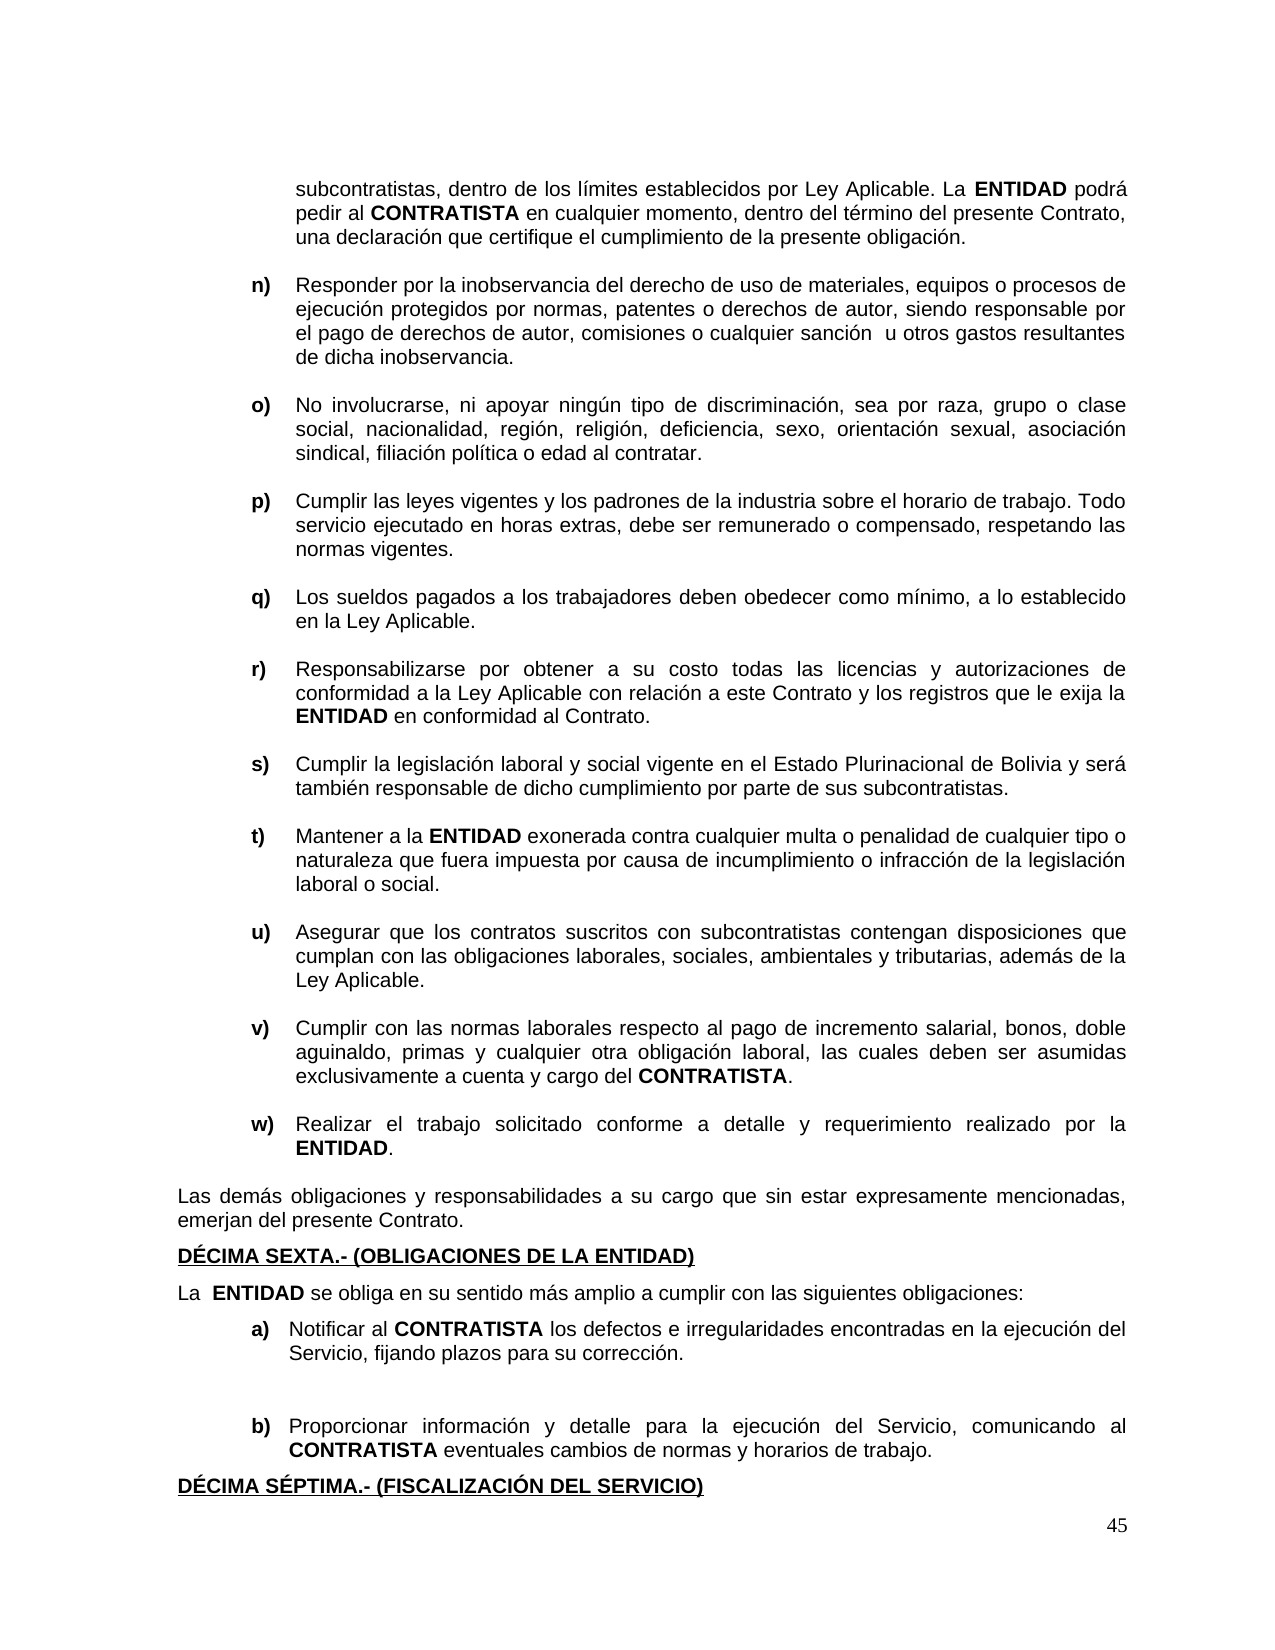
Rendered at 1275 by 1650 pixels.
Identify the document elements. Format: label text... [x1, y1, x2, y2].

text La ENTIDAD se obliga en su sentido más amplio a cumplir con las siguientes obligaciones: [177, 1280, 1127, 1304]
list Responder por la inobservancia del derecho de uso de materiales, equipos o procesos de ejecución protegidos por normas, patentes o derechos de autor, siendo responsable por el pago de derechos de autor, comisiones o cualquier sanción u otros gastos resultantes de dicha inobservancia. [251, 273, 1127, 369]
list Mantener a la ENTIDAD exonerada contra cualquier multa o penalidad de cualquier tipo o naturaleza que fuera impuesta por causa de incumplimiento o infracción de la legislación laboral o social. [251, 824, 1127, 896]
list Cumplir con las normas laborales respecto al pago de incremento salarial, bonos, doble aguinaldo, primas y cualquier otra obligación laboral, las cuales deben ser asumidas exclusivamente a cuenta y cargo del CONTRATISTA. [251, 1016, 1127, 1088]
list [251, 177, 1127, 249]
list Proporcionar información y detalle para la ejecución del Servicio, comunicando al CONTRATISTA eventuales cambios de normas y horarios de trabajo. [251, 1414, 1127, 1462]
list Notificar al CONTRATISTA los defectos e irregularidades encontradas en la ejecución del Servicio, fijando plazos para su corrección. [251, 1317, 1127, 1365]
text DÉCIMA SÉPTIMA.- (FISCALIZACIÓN DEL SERVICIO) [177, 1474, 1127, 1498]
list Responsabilizarse por obtener a su costo todas las licencias y autorizaciones de conformidad a la Ley Aplicable con relación a este Contrato y los registros que le exija la ENTIDAD en conformidad al Contrato. [251, 656, 1127, 728]
text Las demás obligaciones y responsabilidades a su cargo que sin estar expresamente mencionadas, emerjan del presente Contrato. [177, 1183, 1127, 1231]
list Los sueldos pagados a los trabajadores deben obedecer como mínimo, a lo establecido en la Ley Aplicable. [251, 584, 1127, 632]
list Cumplir las leyes vigentes y los padrones de la industria sobre el horario de trabajo. Todo servicio ejecutado en horas extras, debe ser remunerado o compensado, respetando las normas vigentes. [251, 489, 1127, 561]
list Realizar el trabajo solicitado conforme a detalle y requerimiento realizado por la ENTIDAD. [251, 1112, 1127, 1159]
text DÉCIMA SEXTA.- (OBLIGACIONES DE LA ENTIDAD) [177, 1244, 1127, 1268]
list Cumplir la legislación laboral y social vigente en el Estado Plurinacional de Bolivia y será también responsable de dicho cumplimiento por parte de sus subcontratistas. [251, 752, 1127, 800]
list Asegurar que los contratos suscritos con subcontratistas contengan disposiciones que cumplan con las obligaciones laborales, sociales, ambientales y tributarias, además de la Ley Aplicable. [251, 920, 1127, 992]
list No involucrarse, ni apoyar ningún tipo de discriminación, sea por raza, grupo o clase social, nacionalidad, región, religión, deficiencia, sexo, orientación sexual, asociación sindical, filiación política o edad al contratar. [251, 393, 1127, 465]
